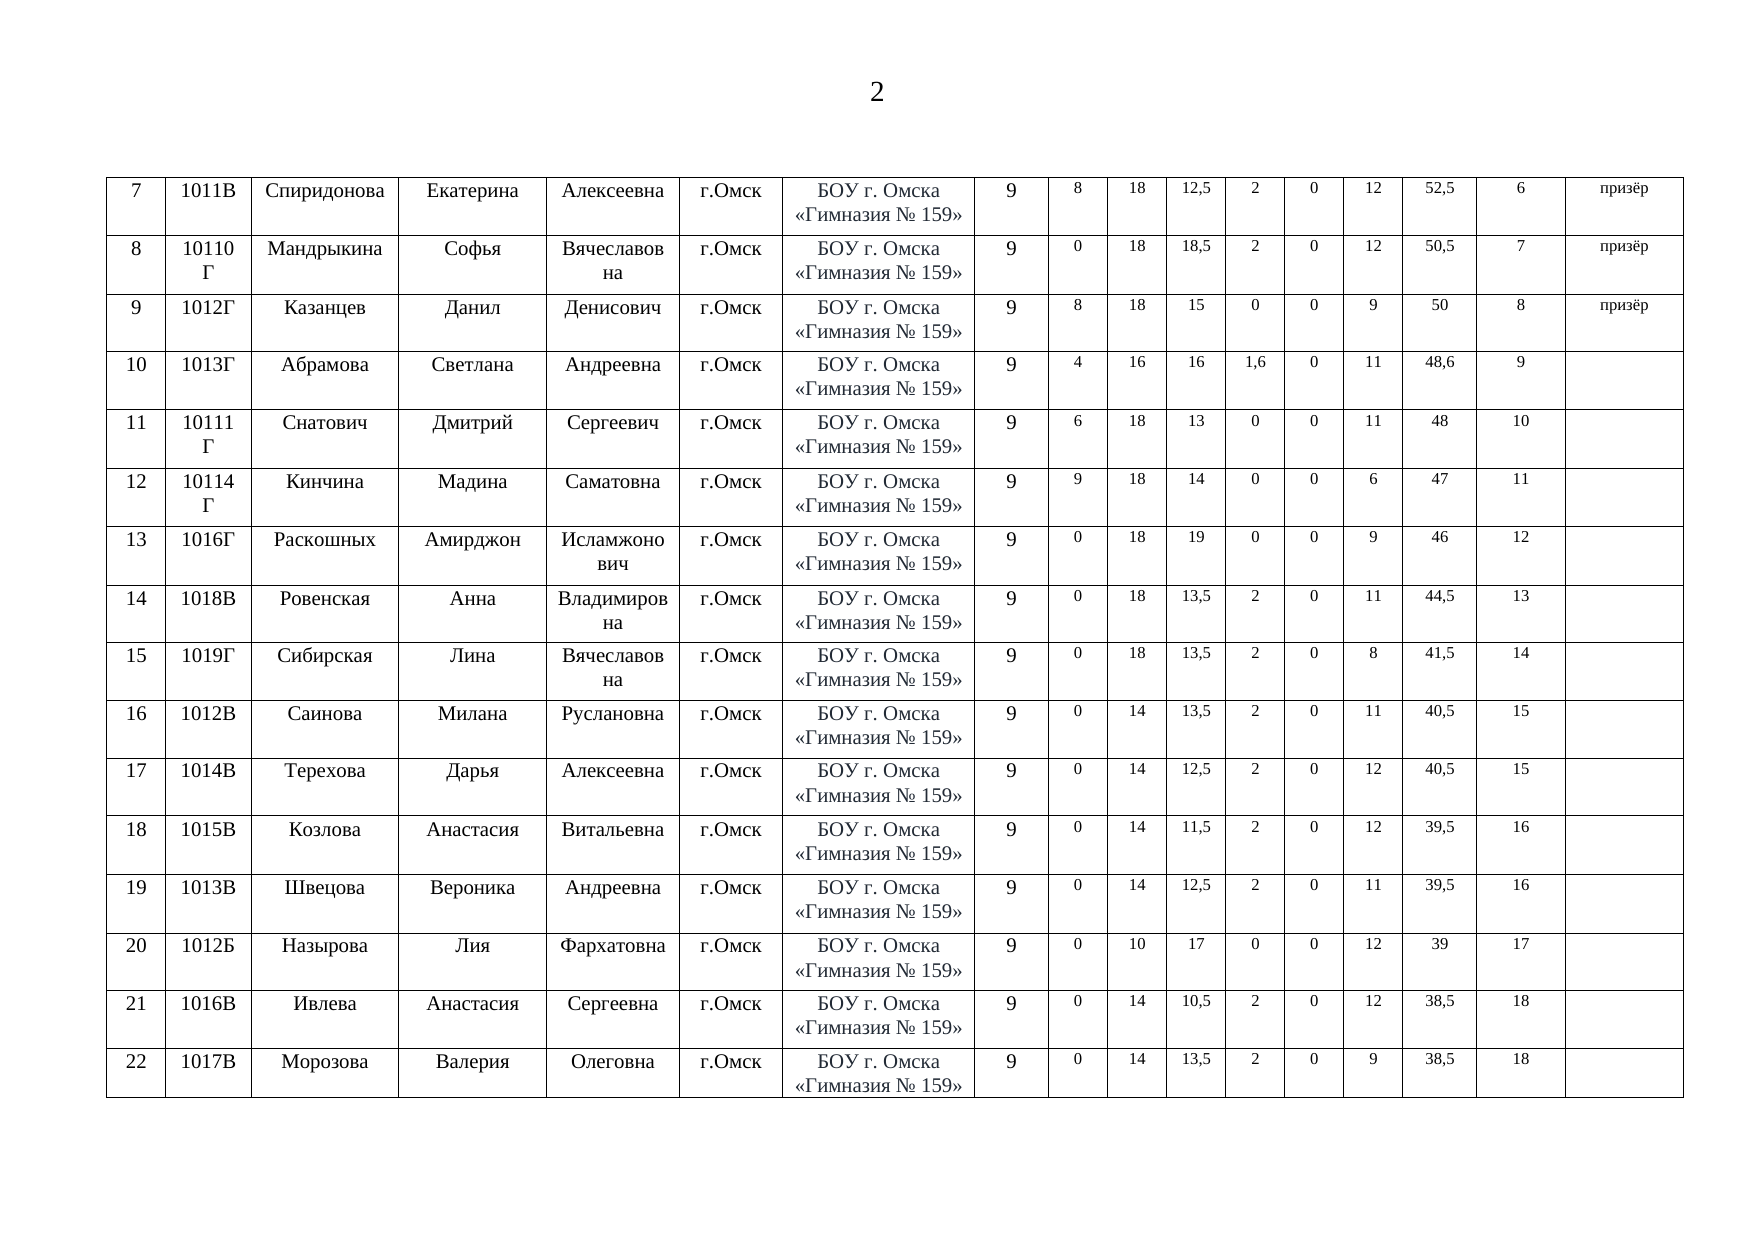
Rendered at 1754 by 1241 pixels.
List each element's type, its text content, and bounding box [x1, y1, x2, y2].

table_cell 39,5 [1403, 816, 1476, 874]
table_cell 9 [1477, 352, 1565, 409]
table_cell 21 [107, 991, 165, 1048]
table_cell БОУ г. Омска «Гимназия № 159» [783, 586, 974, 642]
table_cell Мандрыкина [252, 236, 398, 294]
table_cell 50 [1403, 295, 1476, 351]
table_cell 1,6 [1226, 352, 1284, 409]
table_cell Фархатовна [547, 934, 679, 990]
table_cell 12 [1477, 527, 1565, 585]
table_cell Вячеславовна [547, 643, 679, 700]
table_cell 11,5 [1167, 816, 1225, 874]
table_cell 0 [1285, 469, 1343, 526]
table_cell 14 [1108, 816, 1166, 874]
table_cell 16 [107, 701, 165, 757]
table_cell 18 [1108, 295, 1166, 351]
table_cell 10 [107, 352, 165, 409]
table_cell 1014В [166, 759, 251, 815]
table_cell 1012В [166, 701, 251, 757]
table_cell 10111Г [166, 410, 251, 468]
table_cell 18,5 [1167, 236, 1225, 294]
table_cell 22 [107, 1049, 165, 1097]
table_cell 9 [975, 759, 1048, 815]
table_cell 9 [1344, 295, 1402, 351]
table_cell 9 [975, 586, 1048, 642]
table_cell Амирджон [399, 527, 546, 585]
table_cell 8 [107, 236, 165, 294]
table_cell 0 [1285, 1049, 1343, 1097]
table_cell г.Омск [680, 643, 782, 700]
table_cell г.Омск [680, 410, 782, 468]
table_cell 10 [1108, 934, 1166, 990]
table_cell 6 [1477, 178, 1565, 235]
table_cell Алексеевна [547, 178, 679, 235]
table_cell 0 [1285, 643, 1343, 700]
table_cell Лия [399, 934, 546, 990]
table_cell 9 [975, 816, 1048, 874]
table_cell 11 [1344, 875, 1402, 932]
table_cell 13,5 [1167, 701, 1225, 757]
table_cell Казанцев [252, 295, 398, 351]
table_cell 15 [1167, 295, 1225, 351]
table_cell 8 [1477, 295, 1565, 351]
table_cell 11 [1344, 410, 1402, 468]
table_cell 46 [1403, 527, 1476, 585]
table_cell 38,5 [1403, 1049, 1476, 1097]
table_cell 1012Г [166, 295, 251, 351]
table_cell 13,5 [1167, 586, 1225, 642]
table_cell 12 [1344, 991, 1402, 1048]
table_cell 14 [1108, 701, 1166, 757]
table_cell 0 [1285, 178, 1343, 235]
table_cell 0 [1049, 586, 1107, 642]
table_cell 15 [1477, 701, 1565, 757]
table_cell Саматовна [547, 469, 679, 526]
table_cell [1566, 410, 1683, 468]
table_cell БОУ г. Омска «Гимназия № 159» [783, 352, 974, 409]
table_cell 1015В [166, 816, 251, 874]
table_cell 18 [1108, 527, 1166, 585]
table_cell [1566, 643, 1683, 700]
table_cell Исламжонович [547, 527, 679, 585]
table_cell 0 [1049, 816, 1107, 874]
table_cell 1013В [166, 875, 251, 932]
table_cell 18 [1108, 236, 1166, 294]
table_cell 9 [975, 875, 1048, 932]
table_cell 18 [107, 816, 165, 874]
table_cell Владимировна [547, 586, 679, 642]
table_cell 15 [107, 643, 165, 700]
table_cell 18 [1477, 1049, 1565, 1097]
table_cell 18 [1477, 991, 1565, 1048]
table_cell 4 [1049, 352, 1107, 409]
table_cell 0 [1285, 352, 1343, 409]
table_cell 9 [975, 643, 1048, 700]
table_cell 2 [1226, 643, 1284, 700]
table_cell призёр [1566, 178, 1683, 235]
table_cell г.Омск [680, 875, 782, 932]
table_cell г.Омск [680, 295, 782, 351]
table_cell Анастасия [399, 816, 546, 874]
table_cell Данил [399, 295, 546, 351]
table_cell 2 [1226, 701, 1284, 757]
table_cell 18 [1108, 410, 1166, 468]
table_cell Олеговна [547, 1049, 679, 1097]
table_cell 12,5 [1167, 178, 1225, 235]
table_cell 48 [1403, 410, 1476, 468]
table_cell 13 [107, 527, 165, 585]
table_cell 2 [1226, 586, 1284, 642]
table_cell 11 [1477, 469, 1565, 526]
table_cell 38,5 [1403, 991, 1476, 1048]
table_cell 1018В [166, 586, 251, 642]
table_cell Ровенская [252, 586, 398, 642]
table_cell Валерия [399, 1049, 546, 1097]
table_cell Козлова [252, 816, 398, 874]
table_cell 2 [1226, 816, 1284, 874]
table_cell Назырова [252, 934, 398, 990]
table_cell 14 [107, 586, 165, 642]
table_cell 0 [1049, 934, 1107, 990]
table_cell [1566, 586, 1683, 642]
table_cell 14 [1108, 759, 1166, 815]
table_cell 9 [1344, 527, 1402, 585]
table_cell 1019Г [166, 643, 251, 700]
table_cell 7 [1477, 236, 1565, 294]
table_cell 0 [1049, 236, 1107, 294]
table_cell 12 [1344, 236, 1402, 294]
table_cell 18 [1108, 178, 1166, 235]
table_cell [783, 178, 974, 235]
table_cell 16 [1108, 352, 1166, 409]
table_cell БОУ г. Омска «Гимназия № 159» [783, 701, 974, 757]
table_cell 13 [1167, 410, 1225, 468]
table_cell Терехова [252, 759, 398, 815]
table_cell 16 [1477, 816, 1565, 874]
table_cell Вячеславовна [547, 236, 679, 294]
table_cell [1566, 991, 1683, 1048]
table_cell 8 [1344, 643, 1402, 700]
table_cell 18 [1108, 469, 1166, 526]
table_cell 19 [1167, 527, 1225, 585]
table_cell Саинова [252, 701, 398, 757]
table_cell 0 [1226, 469, 1284, 526]
table_cell 1012Б [166, 934, 251, 990]
table_cell 0 [1285, 236, 1343, 294]
table_cell г.Омск [680, 934, 782, 990]
table_cell Милана [399, 701, 546, 757]
table_cell 12 [1344, 934, 1402, 990]
table_cell 18 [1108, 586, 1166, 642]
table_cell 8 [1049, 295, 1107, 351]
table_cell БОУ г. Омска «Гимназия № 159» [783, 236, 974, 294]
table_cell 8 [1049, 178, 1107, 235]
table_cell [1566, 469, 1683, 526]
table_cell Сибирская [252, 643, 398, 700]
table_cell г.Омск [680, 527, 782, 585]
table_cell БОУ г. Омска «Гимназия № 159» [783, 410, 974, 468]
table_cell 40,5 [1403, 701, 1476, 757]
table_cell г.Омск [680, 1049, 782, 1097]
table_cell Снатович [252, 410, 398, 468]
table_cell 0 [1049, 875, 1107, 932]
table_cell 13,5 [1167, 643, 1225, 700]
table_cell 9 [975, 1049, 1048, 1097]
table_cell 11 [1344, 701, 1402, 757]
table_cell 0 [1285, 701, 1343, 757]
table_cell 39 [1403, 934, 1476, 990]
table_cell 9 [1344, 1049, 1402, 1097]
table_cell 9 [975, 469, 1048, 526]
table_cell Спиридонова [252, 178, 398, 235]
table_cell Денисович [547, 295, 679, 351]
table_cell Лина [399, 643, 546, 700]
table_cell 50,5 [1403, 236, 1476, 294]
table_cell [1566, 759, 1683, 815]
table_cell 14 [1108, 1049, 1166, 1097]
table_cell г.Омск [680, 469, 782, 526]
table_cell 9 [975, 527, 1048, 585]
table_cell Раскошных [252, 527, 398, 585]
table_cell 0 [1226, 527, 1284, 585]
table_cell 6 [1049, 410, 1107, 468]
table_cell БОУ г. Омска «Гимназия № 159» [783, 875, 974, 932]
table_cell 18 [1108, 643, 1166, 700]
table_cell 16 [1167, 352, 1225, 409]
table_cell 0 [1049, 991, 1107, 1048]
table_cell призёр [1566, 295, 1683, 351]
table_cell 9 [107, 295, 165, 351]
table_cell 2 [1226, 875, 1284, 932]
table_cell 47 [1403, 469, 1476, 526]
table_cell 14 [1477, 643, 1565, 700]
table_cell 17 [1167, 934, 1225, 990]
table_cell 12 [1344, 816, 1402, 874]
table_cell БОУ г. Омска «Гимназия № 159» [783, 643, 974, 700]
table_cell 17 [107, 759, 165, 815]
table_cell Сергеевич [547, 410, 679, 468]
table_cell [1566, 934, 1683, 990]
table_cell Андреевна [547, 352, 679, 409]
table_cell Абрамова [252, 352, 398, 409]
table_cell [1566, 816, 1683, 874]
table_cell 0 [1049, 643, 1107, 700]
table_cell 1011В [166, 178, 251, 235]
table_cell 0 [1049, 701, 1107, 757]
table_cell 0 [1285, 934, 1343, 990]
table_cell г.Омск [680, 991, 782, 1048]
table_cell 12 [107, 469, 165, 526]
table_cell 2 [1226, 759, 1284, 815]
table_cell [1566, 701, 1683, 757]
table_cell 13,5 [1167, 1049, 1225, 1097]
table_cell 9 [975, 991, 1048, 1048]
table_cell 9 [975, 934, 1048, 990]
table_cell Ивлева [252, 991, 398, 1048]
table_cell г.Омск [680, 352, 782, 409]
table_cell 13 [1477, 586, 1565, 642]
table_cell 9 [975, 178, 1048, 235]
table_cell [1566, 352, 1683, 409]
table_cell 0 [1226, 410, 1284, 468]
table_cell г.Омск [680, 816, 782, 874]
table_cell 48,6 [1403, 352, 1476, 409]
table_cell 11 [1344, 352, 1402, 409]
table_cell 0 [1285, 875, 1343, 932]
table_cell Вероника [399, 875, 546, 932]
table_cell 1013Г [166, 352, 251, 409]
table_cell Алексеевна [547, 759, 679, 815]
table_cell 12 [1344, 178, 1402, 235]
table_cell 9 [1049, 469, 1107, 526]
table_cell БОУ г. Омска «Гимназия № 159» [783, 759, 974, 815]
table_cell 9 [975, 236, 1048, 294]
table_cell 2 [1226, 991, 1284, 1048]
table_cell 7 [107, 178, 165, 235]
table_cell Софья [399, 236, 546, 294]
table_cell 12 [1344, 759, 1402, 815]
table_cell Дарья [399, 759, 546, 815]
table_cell 0 [1049, 759, 1107, 815]
table_cell 0 [1049, 1049, 1107, 1097]
table_cell БОУ г. Омска «Гимназия № 159» [783, 991, 974, 1048]
table_cell Екатерина [399, 178, 546, 235]
table_cell 9 [975, 352, 1048, 409]
table_cell 2 [1226, 178, 1284, 235]
table_cell 0 [1285, 759, 1343, 815]
table_cell 10114Г [166, 469, 251, 526]
table_cell 2 [1226, 1049, 1284, 1097]
table_cell БОУ г. Омска «Гимназия № 159» [783, 469, 974, 526]
table_cell 0 [1226, 934, 1284, 990]
table_cell призёр [1566, 236, 1683, 294]
table_cell 0 [1285, 991, 1343, 1048]
table_cell 16 [1477, 875, 1565, 932]
table_cell 0 [1285, 410, 1343, 468]
table_cell 40,5 [1403, 759, 1476, 815]
table_cell г.Омск [680, 759, 782, 815]
table_cell г.Омск [680, 178, 782, 235]
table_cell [783, 1049, 974, 1097]
table_cell БОУ г. Омска «Гимназия № 159» [783, 934, 974, 990]
table_cell 44,5 [1403, 586, 1476, 642]
table_cell Мадина [399, 469, 546, 526]
table_cell г.Омск [680, 586, 782, 642]
table_cell 0 [1285, 295, 1343, 351]
table_cell 10110Г [166, 236, 251, 294]
table_cell Сергеевна [547, 991, 679, 1048]
table_cell БОУ г. Омска «Гимназия № 159» [783, 527, 974, 585]
table_cell 10,5 [1167, 991, 1225, 1048]
table_cell Морозова [252, 1049, 398, 1097]
table_cell 1016В [166, 991, 251, 1048]
table_cell 0 [1049, 527, 1107, 585]
table_cell Светлана [399, 352, 546, 409]
table_cell 39,5 [1403, 875, 1476, 932]
table_cell 2 [1226, 236, 1284, 294]
table_cell [1566, 1049, 1683, 1097]
table_cell 6 [1344, 469, 1402, 526]
table_cell 0 [1226, 295, 1284, 351]
table_cell 14 [1108, 991, 1166, 1048]
table_cell Витальевна [547, 816, 679, 874]
table_cell БОУ г. Омска «Гимназия № 159» [783, 295, 974, 351]
table_cell 11 [107, 410, 165, 468]
table_cell 0 [1285, 527, 1343, 585]
table_cell 10 [1477, 410, 1565, 468]
table_cell 52,5 [1403, 178, 1476, 235]
table_cell [1566, 527, 1683, 585]
table_cell г.Омск [680, 701, 782, 757]
table_cell Андреевна [547, 875, 679, 932]
table_cell 1016Г [166, 527, 251, 585]
table_cell БОУ г. Омска «Гимназия № 159» [783, 816, 974, 874]
table_cell Анна [399, 586, 546, 642]
table_cell 0 [1285, 586, 1343, 642]
table_cell 1017В [166, 1049, 251, 1097]
table_cell Швецова [252, 875, 398, 932]
table_cell Дмитрий [399, 410, 546, 468]
table_cell 14 [1108, 875, 1166, 932]
table_cell 9 [975, 295, 1048, 351]
table_cell Руслановна [547, 701, 679, 757]
table_cell [1566, 875, 1683, 932]
table_cell 14 [1167, 469, 1225, 526]
table_cell 9 [975, 701, 1048, 757]
table_cell 20 [107, 934, 165, 990]
table_cell 9 [975, 410, 1048, 468]
table_cell 41,5 [1403, 643, 1476, 700]
table_cell 17 [1477, 934, 1565, 990]
table_cell Кинчина [252, 469, 398, 526]
table_cell 19 [107, 875, 165, 932]
table_cell 12,5 [1167, 875, 1225, 932]
table_cell г.Омск [680, 236, 782, 294]
table_cell 15 [1477, 759, 1565, 815]
table_cell 11 [1344, 586, 1402, 642]
table_cell 12,5 [1167, 759, 1225, 815]
table_cell 0 [1285, 816, 1343, 874]
table_cell Анастасия [399, 991, 546, 1048]
